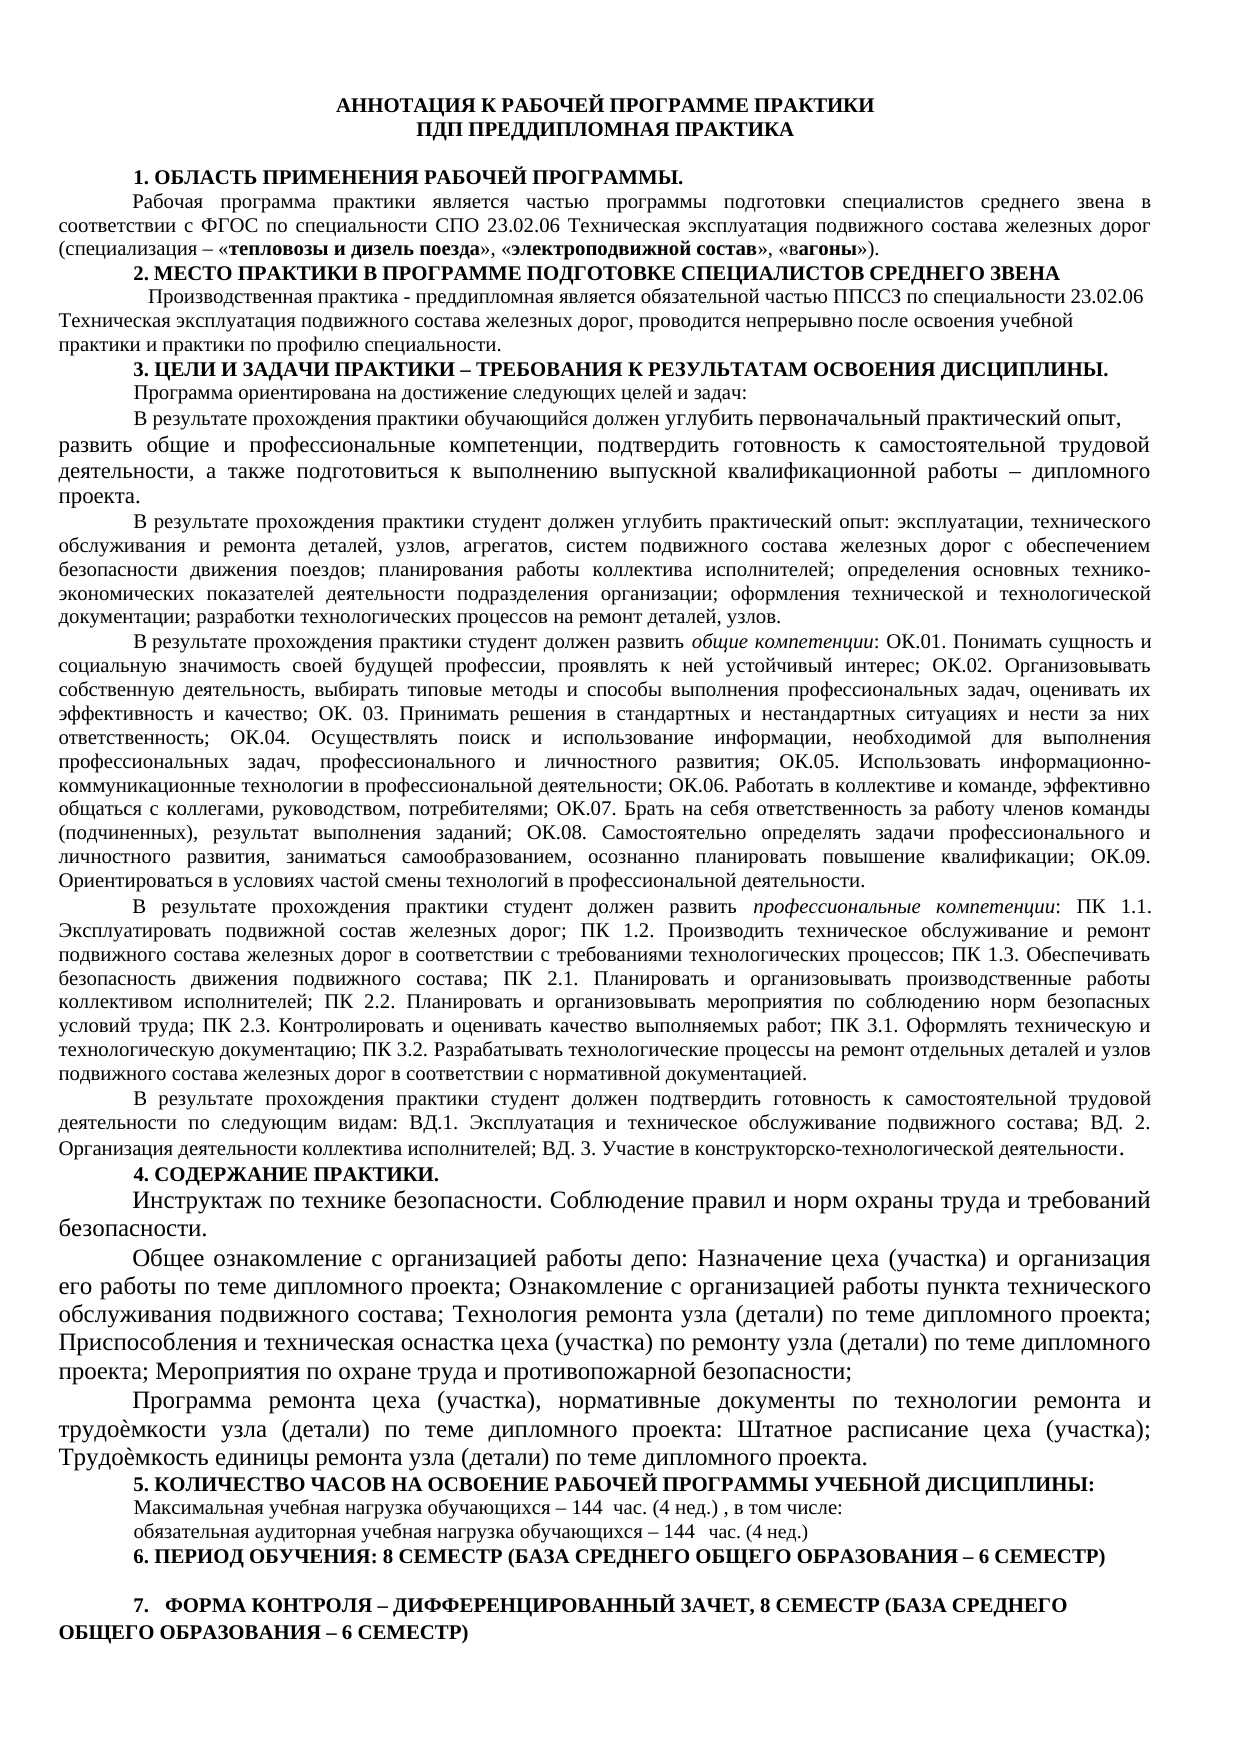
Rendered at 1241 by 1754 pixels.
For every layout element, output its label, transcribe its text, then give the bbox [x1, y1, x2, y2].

list ЦЕЛИ И ЗАДАЧИ ПРАКТИКИ – ТРЕБОВАНИЯ К РЕЗУЛЬТАТАМ ОСВОЕНИЯ ДИСЦИПЛИНЫ. [133, 357, 1152, 381]
text АННОТАЦИЯ К РАБОЧЕЙ ПРОГРАММЕ ПРАКТИКИ [58, 93, 1152, 117]
text развить общие и профессиональные компетенции, подтвердить готовность к самостоятельной трудовой деятельности, а также подготовиться к выполнению выпускной квалификационной работы – дипломного проекта. [58, 432, 1152, 509]
text В результате прохождения практики студент должен развить профессиональные компетенции: ПК 1.1. Эксплуатировать подвижной состав железных дорог; ПК 1.2. Производить техническое обслуживание и ремонт подвижного состава железных дорог в соответствии с требованиями технологических процессов; ПК 1.3. Обеспечивать безопасность движения подвижного состава; ПК 2.1. Планировать и организовывать производственные работы коллективом исполнителей; ПК 2.2. Планировать и организовывать мероприятия по соблюдению норм безопасных условий труда; ПК 2.3. Контролировать и оценивать качество выполняемых работ; ПК 3.1. Оформлять техническую и технологическую документацию; ПК 3.2. Разрабатывать технологические процессы на ремонт отдельных деталей и узлов подвижного состава железных дорог в соответствии с нормативной документацией. [58, 894, 1152, 1085]
text Техническая эксплуатация подвижного состава железных дорог, проводится непрерывно после освоения учебной практики и практики по профилю специальности. [58, 309, 1152, 356]
text Максимальная учебная нагрузка обучающихся – 144 час. (4 нед.) , в том числе: [133, 1496, 1152, 1519]
text 4. СОДЕРЖАНИЕ ПРАКТИКИ. [133, 1162, 1152, 1186]
text В результате прохождения практики обучающийся должен углубить первоначальный практический опыт, [133, 404, 1152, 430]
text Программа ремонта цеха (участка), нормативные документы по технологии ремонта и трудоѐмкости узла (детали) по теме дипломного проекта: Штатное расписание цеха (участка); Трудоѐмкость единицы ремонта узла (детали) по теме дипломного проекта. [58, 1386, 1152, 1471]
list результате прохождения практики студент должен углубить практический опыт: эксплуатации, технического обслуживания и ремонта деталей, узлов, агрегатов, систем подвижного состава железных дорог с обеспечением безопасности движения поездов; планирования работы коллектива исполнителей; определения основных технико-экономических показателей деятельности подразделения организации; оформления технической и технологической документации; разработки технологических процессов на ремонт деталей, узлов. [58, 510, 1152, 628]
text Рабочая программа практики является частью программы подготовки специалистов среднего звена в соответствии с ФГОС по специальности СПО 23.02.06 Техническая эксплуатация подвижного состава железных дорог (специализация – «тепловозы и дизель поезда», «электроподвижной состав», «вагоны»). [58, 189, 1152, 260]
list КОЛИЧЕСТВО ЧАСОВ НА ОСВОЕНИЕ РАБОЧЕЙ ПРОГРАММЫ УЧЕБНОЙ ДИСЦИПЛИНЫ: [133, 1472, 1152, 1496]
list ПЕРИОД ОБУЧЕНИЯ: 8 СЕМЕСТР (БАЗА СРЕДНЕГО ОБЩЕГО ОБРАЗОВАНИЯ – 6 СЕМЕСТР) [133, 1544, 1152, 1568]
list ОБЛАСТЬ ПРИМЕНЕНИЯ РАБОЧЕЙ ПРОГРАММЫ. [133, 165, 1152, 189]
list МЕСТО ПРАКТИКИ В ПРОГРАММЕ ПОДГОТОВКЕ СПЕЦИАЛИСТОВ СРЕДНЕГО ЗВЕНА Производственная практика - преддипломная является обязательной частью ППССЗ по специальности 23.02.06 [133, 262, 1152, 308]
text Инструктаж по технике безопасности. Соблюдение правил и норм охраны труда и требований безопасности. [58, 1186, 1152, 1242]
text ПДП ПРЕДДИПЛОМНАЯ ПРАКТИКА [58, 117, 1152, 141]
text Общее ознакомление с организацией работы депо: Назначение цеха (участка) и организация его работы по теме дипломного проекта; Ознакомление с организацией работы пункта технического обслуживания подвижного состава; Технология ремонта узла (детали) по теме дипломного проекта; Приспособления и техническая оснастка цеха (участка) по ремонту узла (детали) по теме дипломного проекта; Мероприятия по охране труда и противопожарной безопасности; [58, 1243, 1152, 1384]
text Программа ориентирована на достижение следующих целей и задач: [133, 381, 1152, 404]
list ФОРМА КОНТРОЛЯ – ДИФФЕРЕНЦИРОВАННЫЙ ЗАЧЕТ, 8 СЕМЕСТР (БАЗА СРЕДНЕГО ОБЩЕГО ОБРАЗОВАНИЯ – 6 СЕМЕСТР) [58, 1593, 1152, 1644]
text обязательная аудиторная учебная нагрузка обучающихся – 144 час. (4 нед.) [133, 1519, 1152, 1543]
list результате прохождения практики студент должен подтвердить готовность к самостоятельной трудовой деятельности по следующим видам: ВД.1. Эксплуатация и техническое обслуживание подвижного состава; ВД. 2. Организация деятельности коллектива исполнителей; ВД. 3. Участие в конструкторско-технологической деятельности. [58, 1087, 1152, 1161]
list результате прохождения практики студент должен развить общие компетенции: ОК.01. Понимать сущность и социальную значимость своей будущей профессии, проявлять к ней устойчивый интерес; ОК.02. Организовывать собственную деятельность, выбирать типовые методы и способы выполнения профессиональных задач, оценивать их эффективность и качество; ОК. 03. Принимать решения в стандартных и нестандартных ситуациях и нести за них ответственность; ОК.04. Осуществлять поиск и использование информации, необходимой для выполнения профессиональных задач, профессионального и личностного развития; ОК.05. Использовать информационно-коммуникационные технологии в профессиональной деятельности; ОК.06. Работать в коллективе и команде, эффективно общаться с коллегами, руководством, потребителями; ОК.07. Брать на себя ответственность за работу членов команды (подчиненных), результат выполнения заданий; ОК.08. Самостоятельно определять задачи профессионального и личностного развития, заниматься самообразованием, осознанно планировать повышение квалификации; ОК.09. Ориентироваться в условиях частой смены технологий в профессиональной деятельности. [58, 630, 1152, 892]
